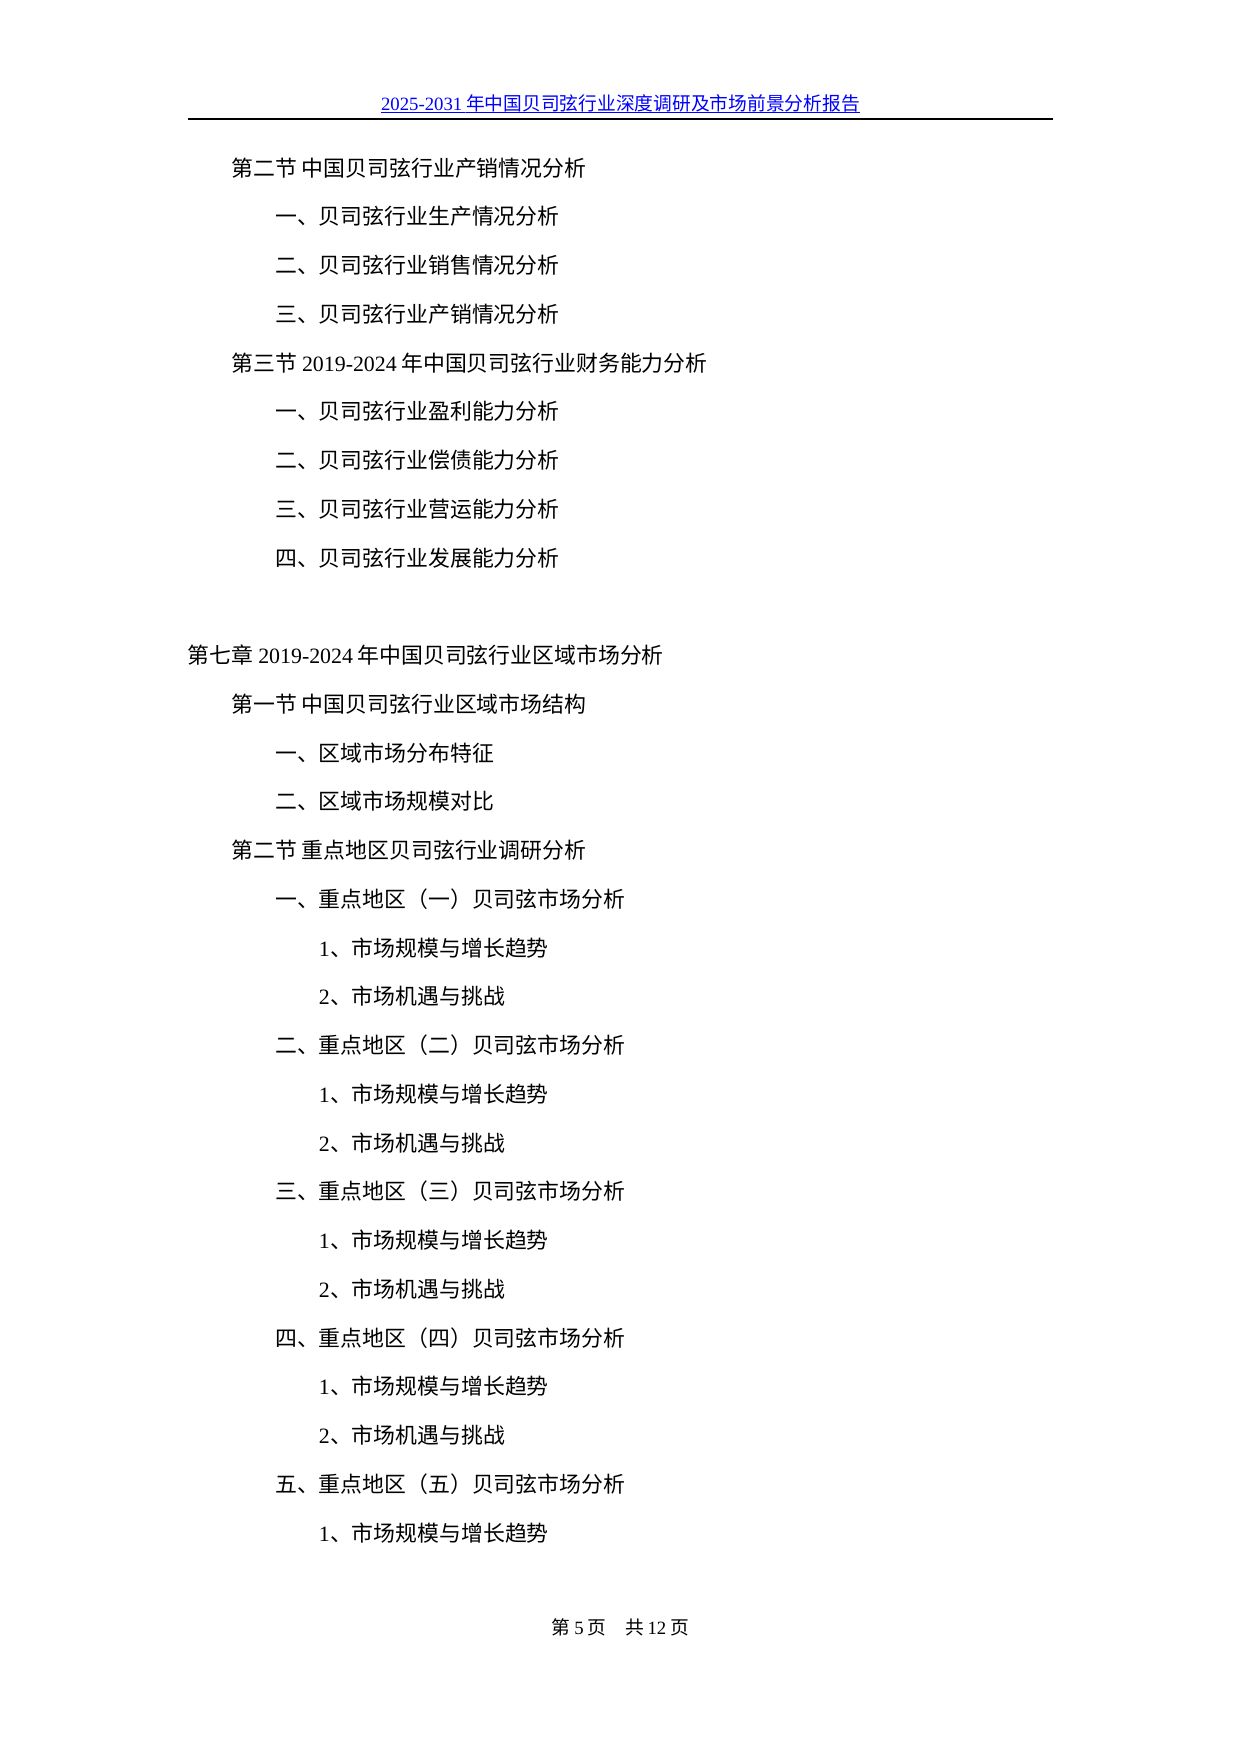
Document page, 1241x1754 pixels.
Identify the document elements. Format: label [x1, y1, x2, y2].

text [187, 150, 1053, 1548]
